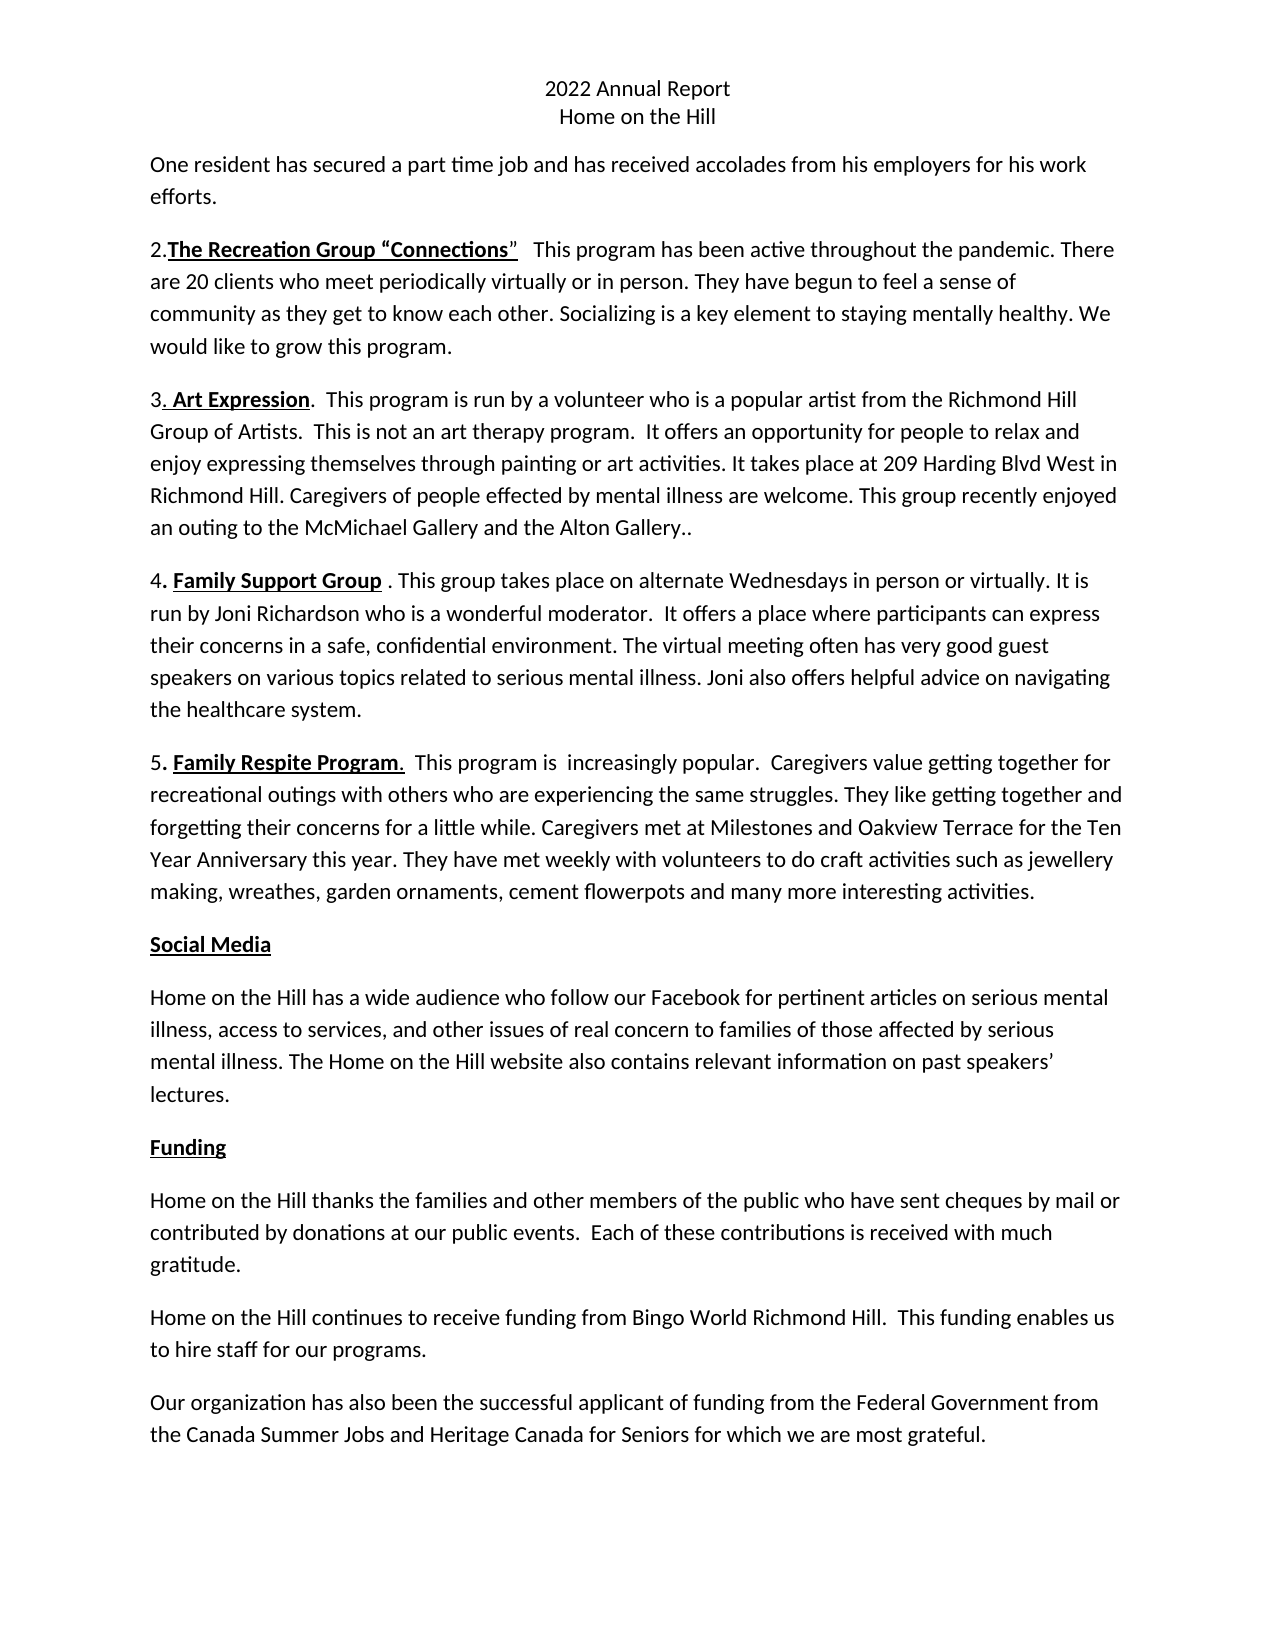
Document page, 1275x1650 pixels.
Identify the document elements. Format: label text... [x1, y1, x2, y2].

text 2.The Recreation Group “Connections” This program has been active throughout the pandemic. There are 20 clients who meet periodically virtually or in person. They have begun to feel a sense of community as they get to know each other. Socializing is a key element to staying mentally healthy. We would like to grow this program. [150, 235, 1125, 360]
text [150, 150, 1125, 210]
text 3. Art Expression. This program is run by a volunteer who is a popular artist from the Richmond Hill Group of Artists. This is not an art therapy program. It offers an opportunity for people to relax and enjoy expressing themselves through painting or art activities. It takes place at 209 Harding Blvd West in Richmond Hill. Caregivers of people effected by mental illness are welcome. This group recently enjoyed an outing to the McMichael Gallery and the Alton Gallery.. [150, 385, 1125, 542]
text 5. Family Respite Program. This program is increasingly popular. Caregivers value getting together for recreational outings with others who are experiencing the same struggles. They like getting together and forgetting their concerns for a little while. Caregivers met at Milestones and Oakview Terrace for the Ten Year Anniversary this year. They have met weekly with volunteers to do craft activities such as jewellery making, wreathes, garden ornaments, cement flowerpots and many more interesting activities. [150, 748, 1125, 905]
text Home on the Hill continues to receive funding from Bingo World Richmond Hill. This funding enables us to hire staff for our programs. [150, 1303, 1125, 1363]
text Home on the Hill has a wide audience who follow our Facebook for pertinent articles on serious mental illness, access to services, and other issues of real concern to families of those affected by serious mental illness. The Home on the Hill website also contains relevant information on past speakers’ lectures. [150, 983, 1125, 1108]
text 4. Family Support Group . This group takes place on alternate Wednesdays in person or virtually. It is run by Joni Richardson who is a wonderful moderator. It offers a place where participants can express their concerns in a safe, confidential environment. The virtual meeting often has very good guest speakers on various topics related to serious mental illness. Joni also offers helpful advice on navigating the healthcare system. [150, 567, 1125, 723]
text Our organization has also been the successful applicant of funding from the Federal Government from the Canada Summer Jobs and Heritage Canada for Seniors for which we are most grateful. [150, 1388, 1125, 1448]
text Home on the Hill thanks the families and other members of the public who have sent cheques by mail or contributed by donations at our public events. Each of these contributions is received with much gratitude. [150, 1186, 1125, 1278]
text Social Media [150, 930, 1125, 958]
text Funding [150, 1133, 1125, 1161]
